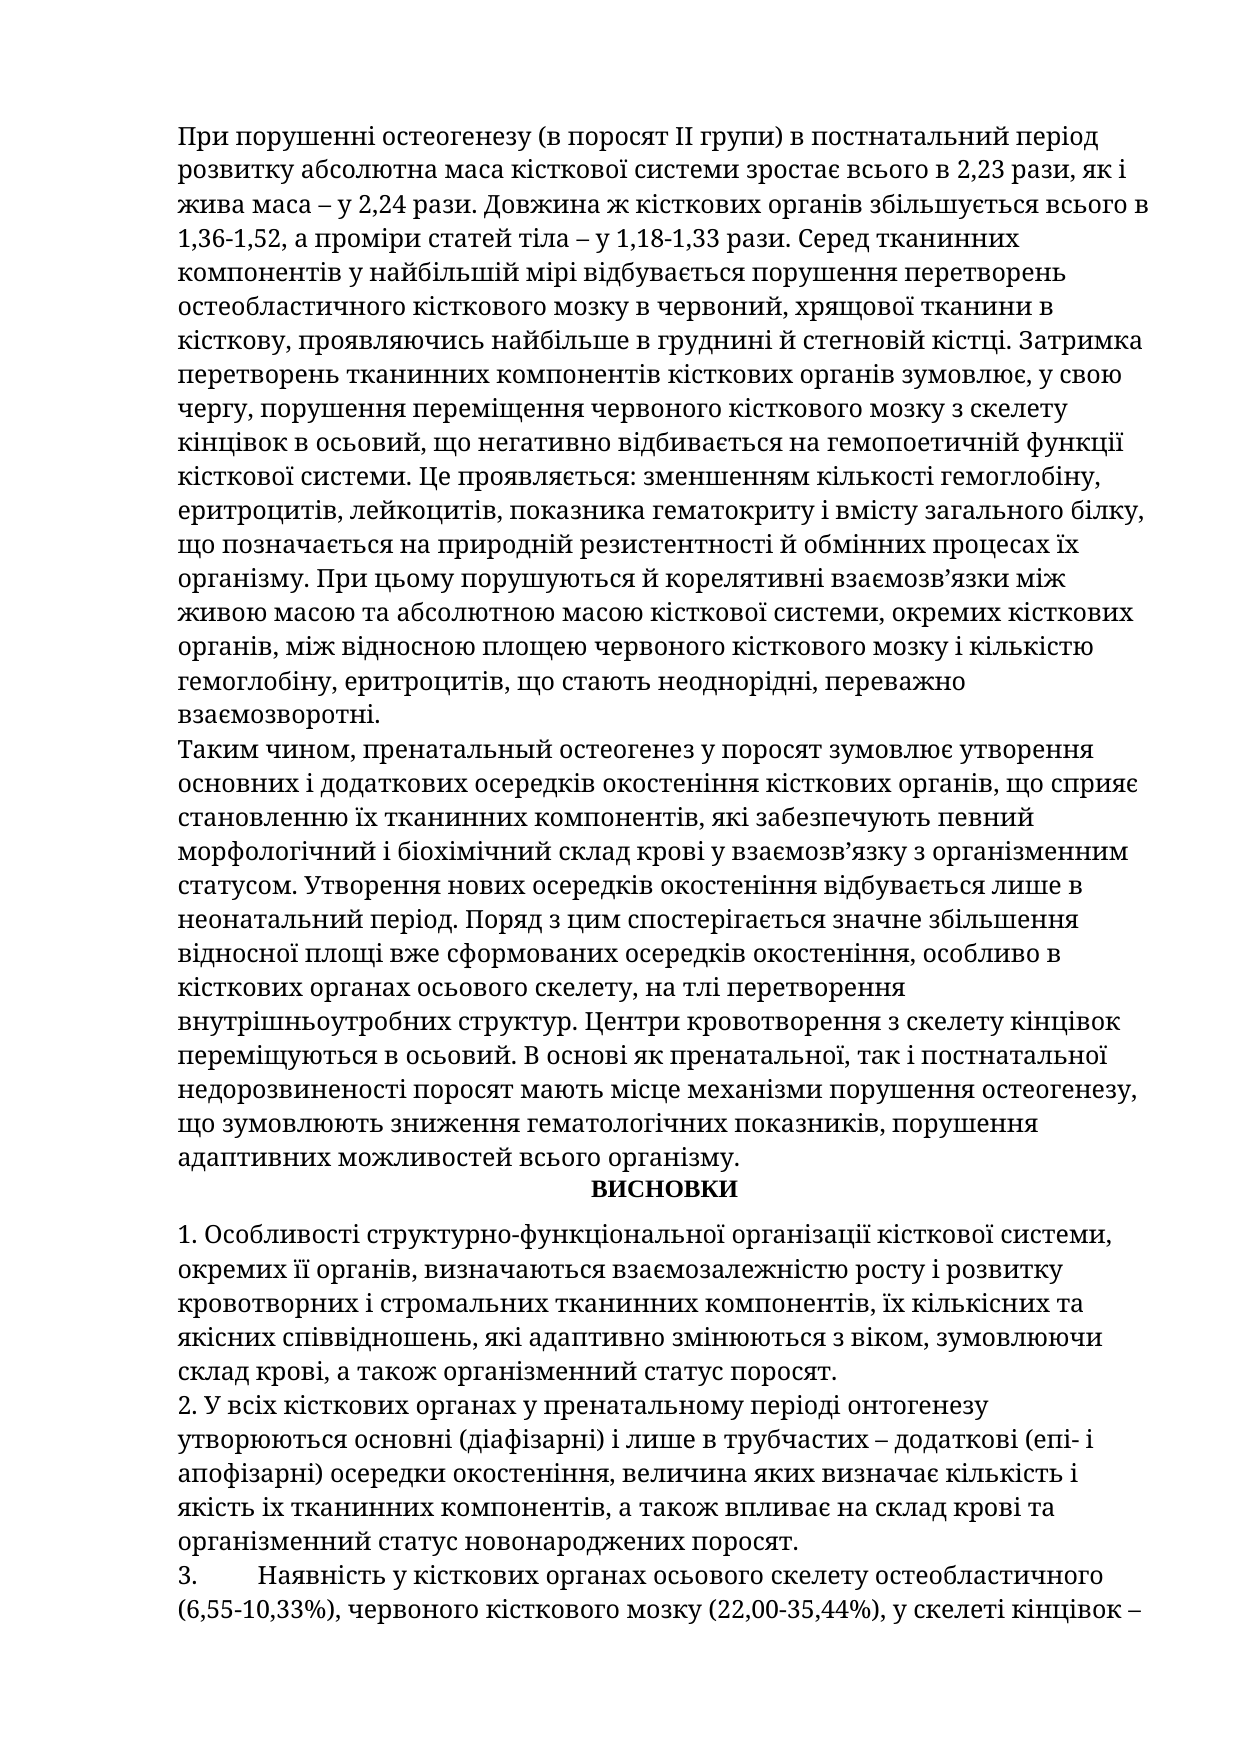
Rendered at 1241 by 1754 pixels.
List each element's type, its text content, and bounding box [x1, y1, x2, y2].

text Таким чином, пренатальный остеогенез у поросят зумовлює утворення основних і додаткових осередків окостеніння кісткових органів, що сприяє становленню їх тканинних компонентів, які забезпечують певний морфологічний і біохімічний склад крові у взаємозв’язку з організменним статусом. Утворення нових осередків окостеніння відбувається лише в неонатальний період. Поряд з цим спостерігається значне збільшення відносної площі вже сформованих осередків окостеніння, особливо в кісткових органах осьового скелету, на тлі перетворення внутрішньоутробних структур. Центри кровотворення з скелету кінцівок переміщуються в осьовий. В основі як пренатальної, так і постнатальної недорозвиненості поросят мають місце механізми порушення остеогенезу, що зумовлюють зниження гематологічних показників, порушення адаптивних можливостей всього організму. [177, 731, 1152, 1174]
text 1. Особливості структурно-функціональної організації кісткової системи, окремих її органів, визначаються взаємозалежністю росту і розвитку кровотворних і стромальних тканинних компонентів, їх кількісних та якісних співвідношень, які адаптивно змінюються з віком, зумовлюючи склад крові, а також організменний статус поросят. [177, 1217, 1152, 1387]
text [177, 1558, 1152, 1626]
text При порушенні остеогенезу (в поросят ІІ групи) в постнатальний період розвитку абсолютна маса кісткової системи зростає всього в 2,23 рази, як і жива маса – у 2,24 рази. Довжина ж кісткових органів збільшується всього в 1,36-1,52, а проміри статей тіла – у 1,18-1,33 рази. Серед тканинних компонентів у найбільшій мірі відбувається порушення перетворень остеобластичного кісткового мозку в червоний, хрящової тканини в кісткову, проявляючись найбільше в груднині й стегновій кістці. Затримка перетворень тканинних компонентів кісткових органів зумовлює, у свою чергу, порушення переміщення червоного кісткового мозку з скелету кінцівок в осьовий, що негативно відбивається на гемопоетичній функції кісткової системи. Це проявляється: зменшенням кількості гемоглобіну, еритроцитів, лейкоцитів, показника гематокриту і вмісту загального білку, що позначається на природній резистентності й обмінних процесах їх організму. При цьому порушуються й корелятивні взаємозв’язки між живою масою та абсолютною масою кісткової системи, окремих кісткових органів, між відносною площею червоного кісткового мозку і кількістю гемоглобіну, еритроцитів, що стають неоднорідні, переважно взаємозворотні. [177, 118, 1152, 731]
text 2. У всіх кісткових органах у пренатальному періоді онтогенезу утворюються основні (діафізарні) і лише в трубчастих – додаткові (епі- і апофізарні) осередки окостеніння, величина яких визначає кількість і якість іх тканинних компонентів, а також впливає на склад крові та організменний статус новонароджених поросят. [177, 1387, 1152, 1558]
text ВИСНОВКИ [177, 1174, 1152, 1203]
